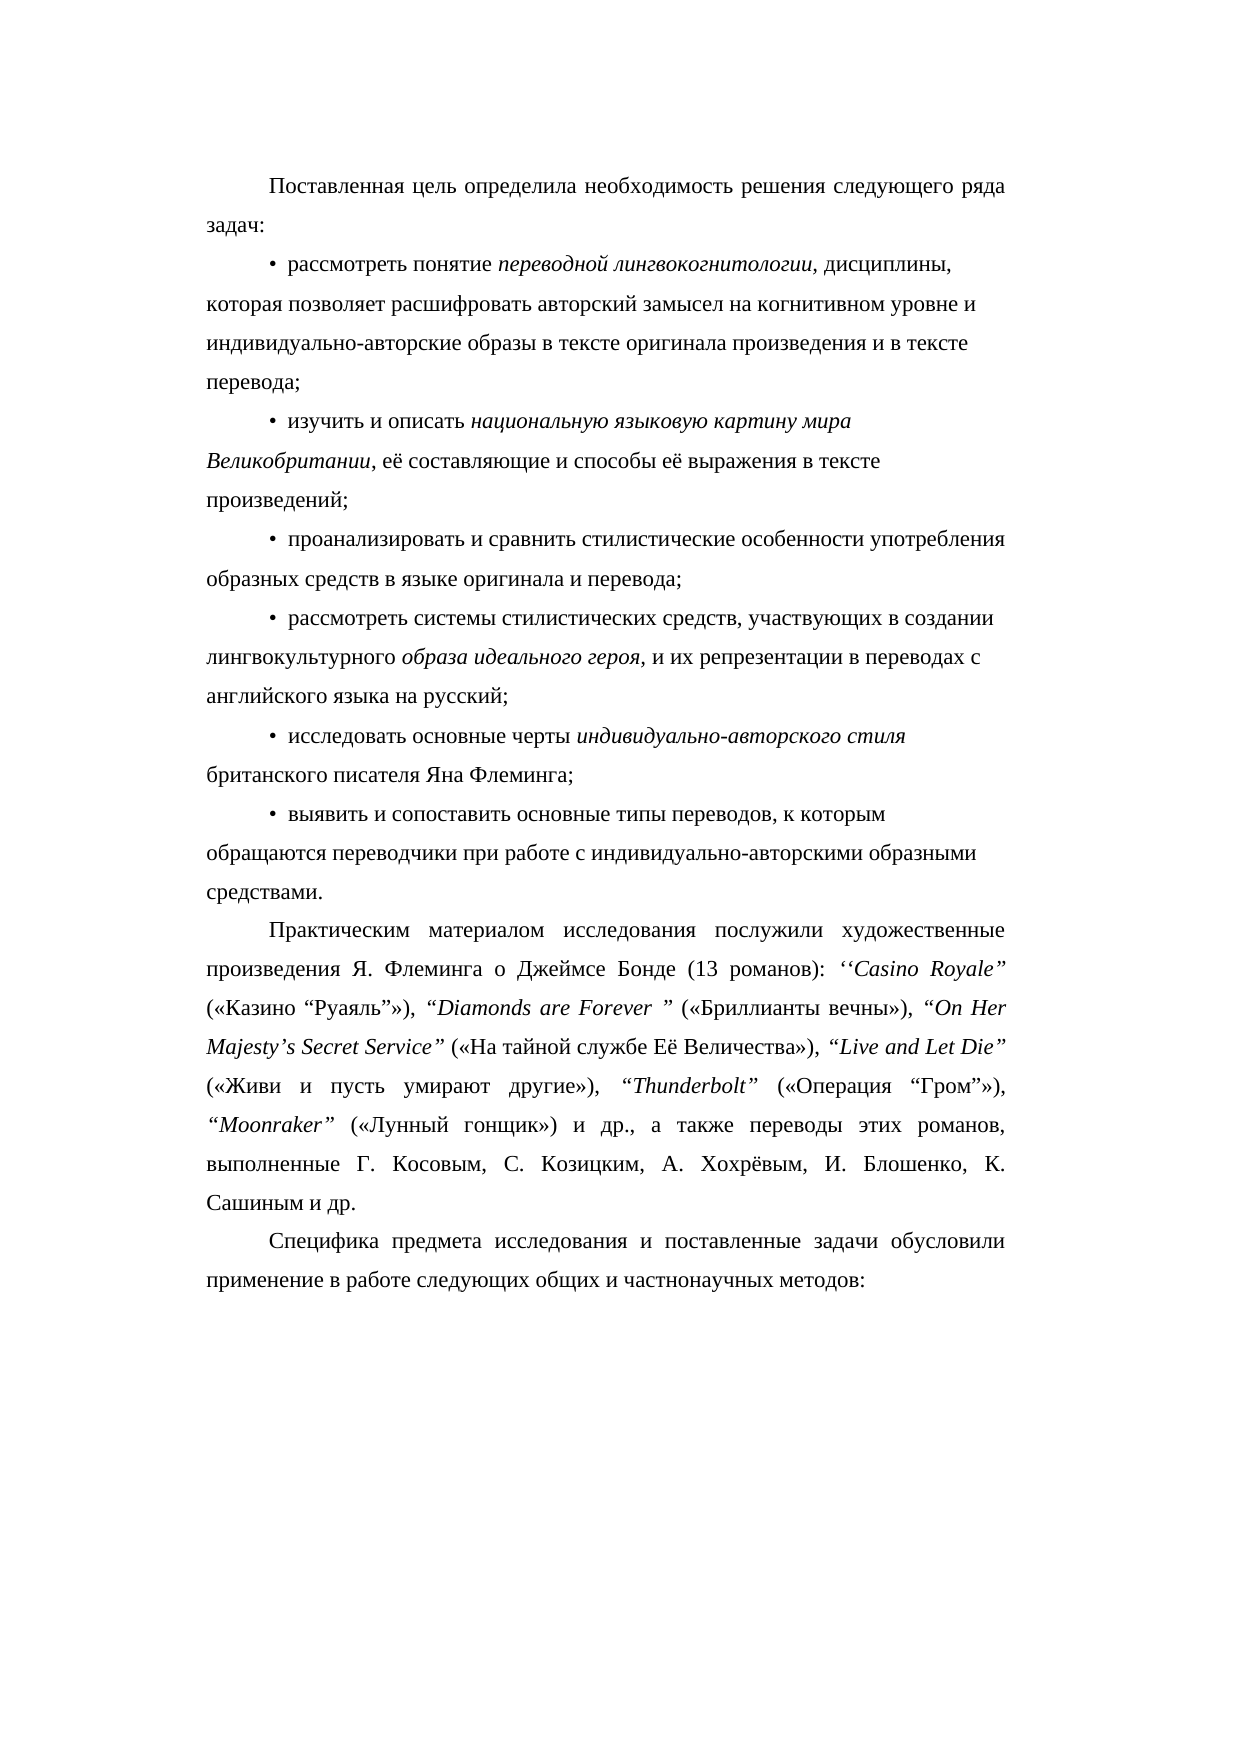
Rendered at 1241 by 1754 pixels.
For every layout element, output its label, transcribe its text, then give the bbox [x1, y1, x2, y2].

list выявить и сопоставить основные типы переводов, к которым обращаются переводчики при работе с индивидуально-авторскими образными средствами. [206, 790, 1006, 907]
list рассмотреть системы стилистических средств, участвующих в создании лингвокультурного образа идеального героя, и их репрезентации в переводах с английского языка на русский; [206, 594, 1006, 712]
text Практическим материалом исследования послужили художественные произведения Я. Флеминга о Джеймсе Бонде (13 романов): ‘‘Casino Royale” («Казино “Руаяль”»), “Diamonds are Forever ” («Бриллианты вечны»), “On Her Majesty’s Secret Service” («На тайной службе Её Величества»), “Live and Let Die” («Живи и пусть умирают другие»), “Thunderbolt” («Операция “Гром”»), “Moonraker” («Лунный гонщик») и др., а также переводы этих романов, выполненные Г. Косовым, С. Козицким, А. Хохрёвым, И. Блошенко, К. Сашиным и др. [206, 907, 1006, 1218]
list рассмотреть понятие переводной лингвокогнитологии, дисциплины, которая позволяет расшифровать авторский замысел на когнитивном уровне и индивидуально-авторские образы в тексте оригинала произведения и в тексте перевода; [206, 241, 1006, 398]
list исследовать основные черты индивидуально-авторского стиля британского писателя Яна Флеминга; [206, 712, 1006, 790]
list изучить и описать национальную языковую картину мира Великобритании, её составляющие и способы её выражения в тексте произведений; [206, 398, 1006, 515]
text Специфика предмета исследования и поставленные задачи обусловили применение в работе следующих общих и частнонаучных методов: [206, 1218, 1006, 1295]
list проанализировать и сравнить стилистические особенности употребления образных средств в языке оригинала и перевода; [206, 515, 1006, 594]
text Поставленная цель определила необходимость решения следующего ряда задач: [206, 162, 1006, 241]
